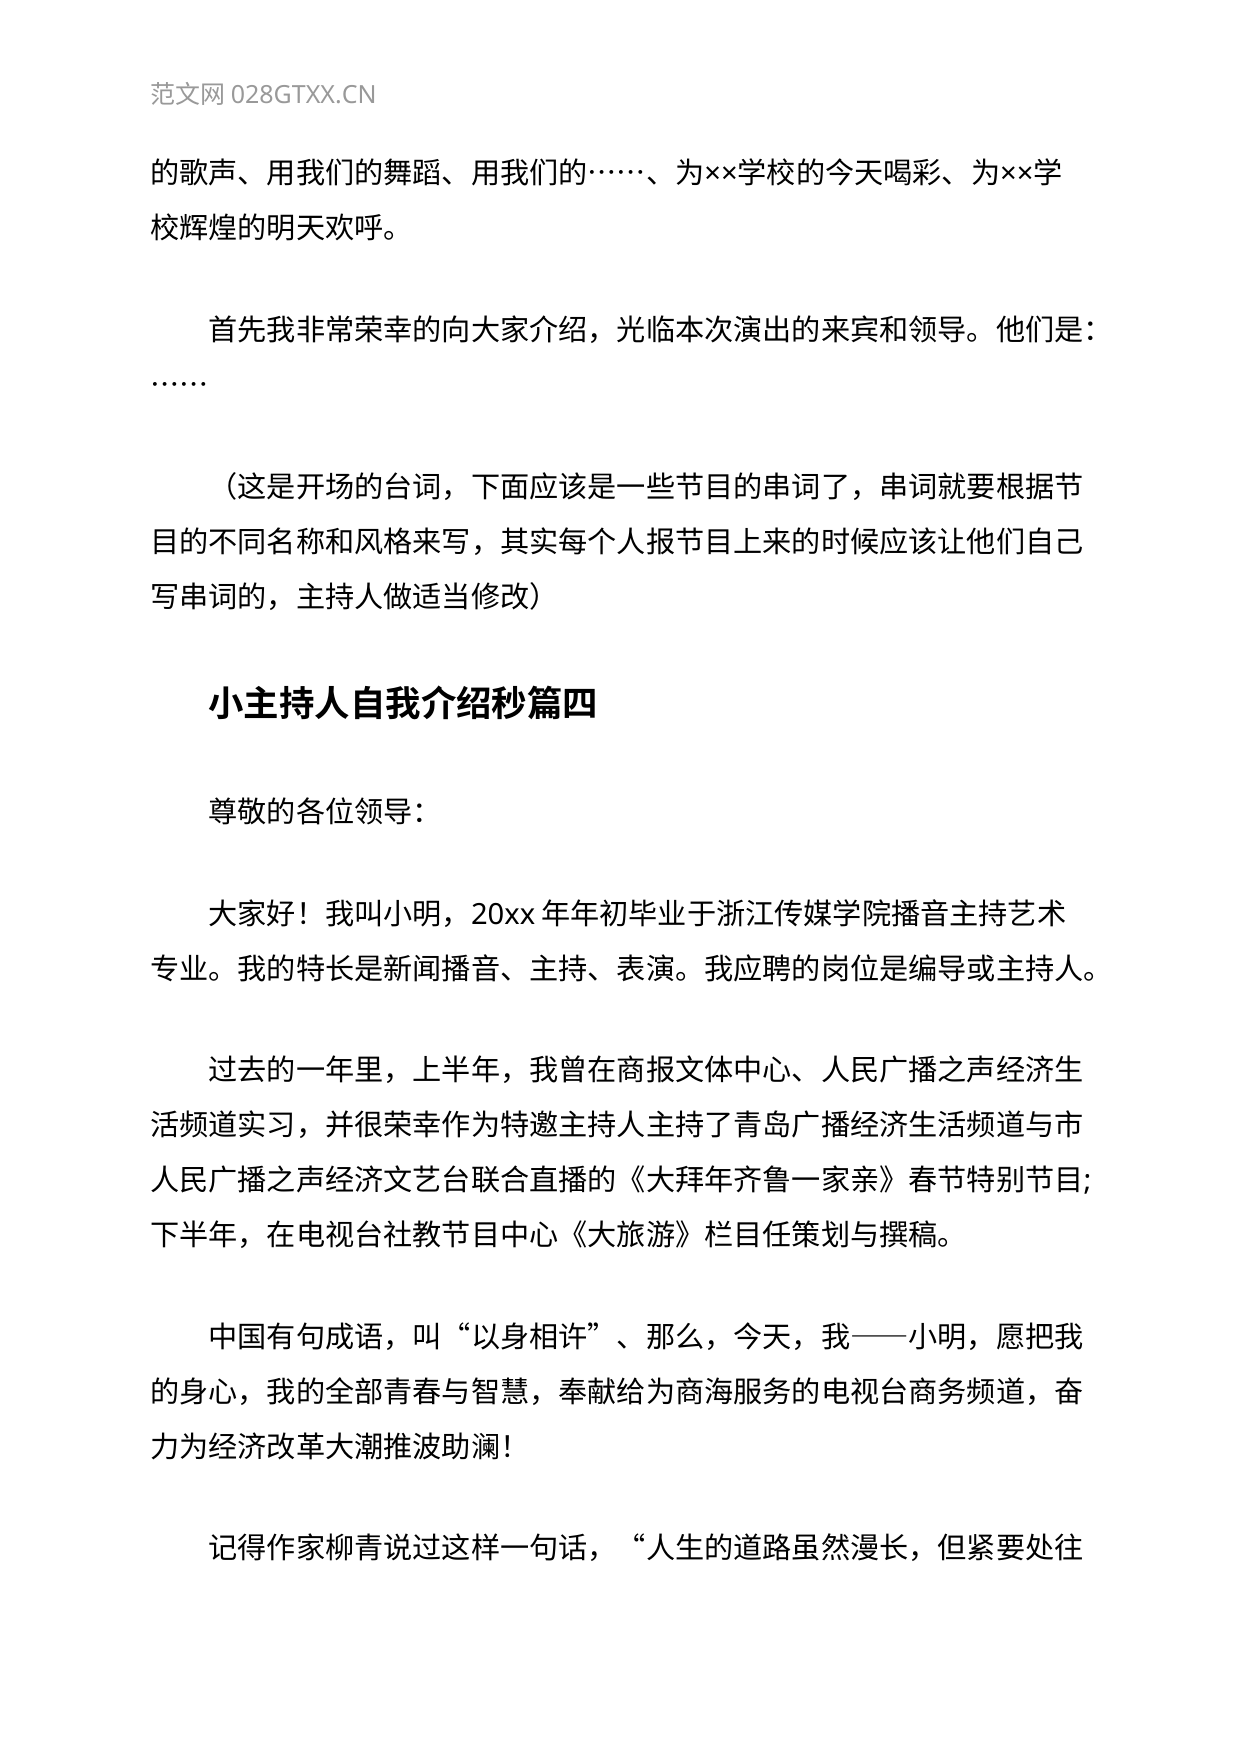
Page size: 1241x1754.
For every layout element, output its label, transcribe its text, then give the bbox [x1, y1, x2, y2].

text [150, 150, 1090, 247]
text 中国有句成语，叫“以身相许”、那么，今天，我——小明，愿把我的身心，我的全部青春与智慧，奉献给为商海服务的电视台商务频道，奋力为经济改革大潮推波助澜！ [150, 1313, 1090, 1466]
text 尊敬的各位领导： [150, 788, 1090, 831]
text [150, 1525, 1090, 1567]
text 首先我非常荣幸的向大家介绍，光临本次演出的来宾和领导。他们是：…… [150, 307, 1090, 404]
text 大家好！我叫小明，20xx年年初毕业于浙江传媒学院播音主持艺术专业。我的特长是新闻播音、主持、表演。我应聘的岗位是编导或主持人。 [150, 890, 1090, 987]
text （这是开场的台词，下面应该是一些节目的串词了，串词就要根据节目的不同名称和风格来写，其实每个人报节目上来的时候应该让他们自己写串词的，主持人做适当修改） [150, 463, 1090, 616]
text 小主持人自我介绍秒篇四 [150, 675, 1090, 726]
text 过去的一年里，上半年，我曾在商报文体中心、人民广播之声经济生活频道实习，并很荣幸作为特邀主持人主持了青岛广播经济生活频道与市人民广播之声经济文艺台联合直播的《大拜年齐鲁一家亲》春节特别节目;下半年，在电视台社教节目中心《大旅游》栏目任策划与撰稿。 [150, 1047, 1090, 1254]
